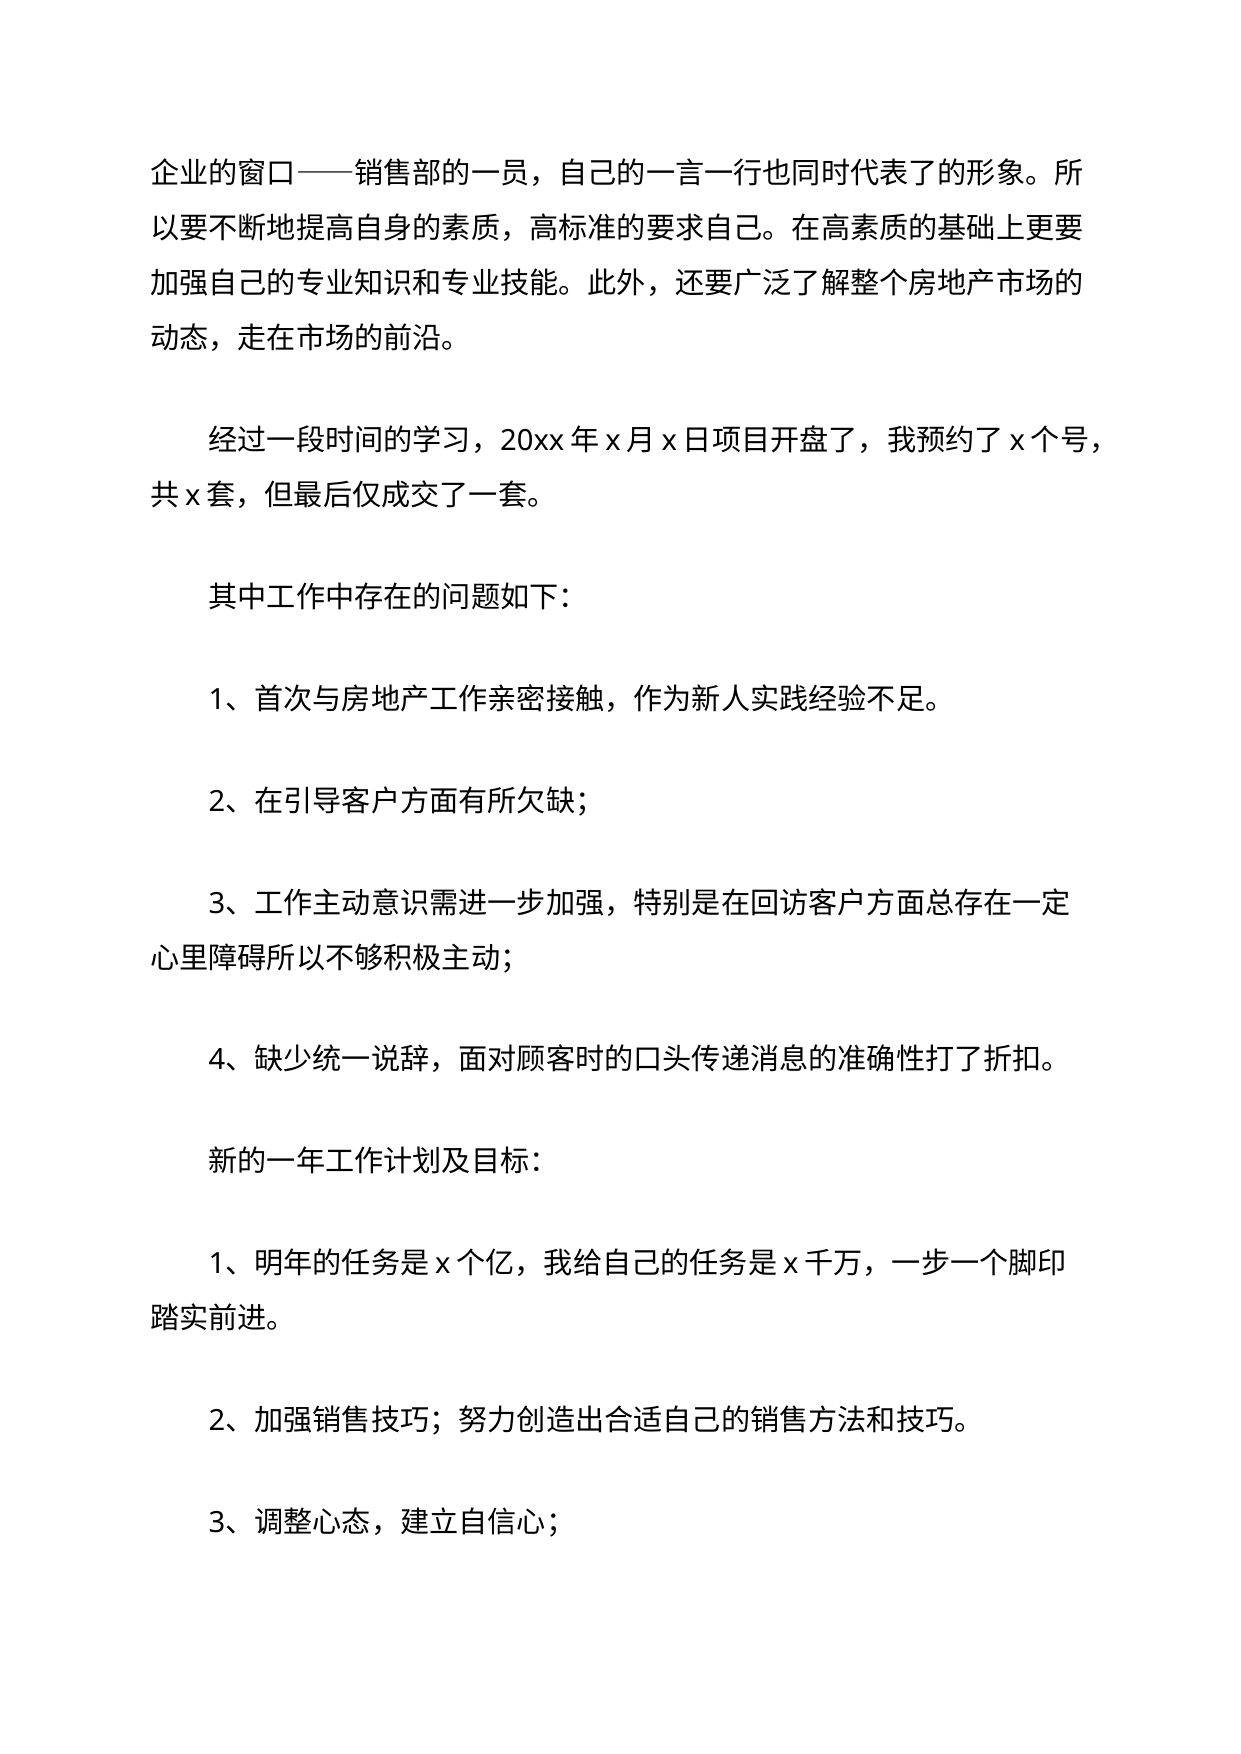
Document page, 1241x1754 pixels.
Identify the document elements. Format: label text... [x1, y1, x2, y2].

text 1、首次与房地产工作亲密接触，作为新人实践经验不足。 [150, 675, 1090, 718]
text 2、加强销售技巧；努力创造出合适自己的销售方法和技巧。 [150, 1396, 1090, 1439]
text 3、调整心态，建立自信心； [150, 1498, 1090, 1541]
text 1、明年的任务是x个亿，我给自己的任务是x千万，一步一个脚印踏实前进。 [150, 1240, 1090, 1337]
text 其中工作中存在的问题如下： [150, 573, 1090, 616]
text 经过一段时间的学习，20xx年x月x日项目开盘了，我预约了x个号，共x套，但最后仅成交了一套。 [150, 416, 1090, 514]
text 新的一年工作计划及目标： [150, 1138, 1090, 1180]
text 2、在引导客户方面有所欠缺； [150, 777, 1090, 819]
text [150, 150, 1090, 357]
text 3、工作主动意识需进一步加强，特别是在回访客户方面总存在一定心里障碍所以不够积极主动； [150, 879, 1090, 976]
text 4、缺少统一说辞，面对顾客时的口头传递消息的准确性打了折扣。 [150, 1036, 1090, 1078]
